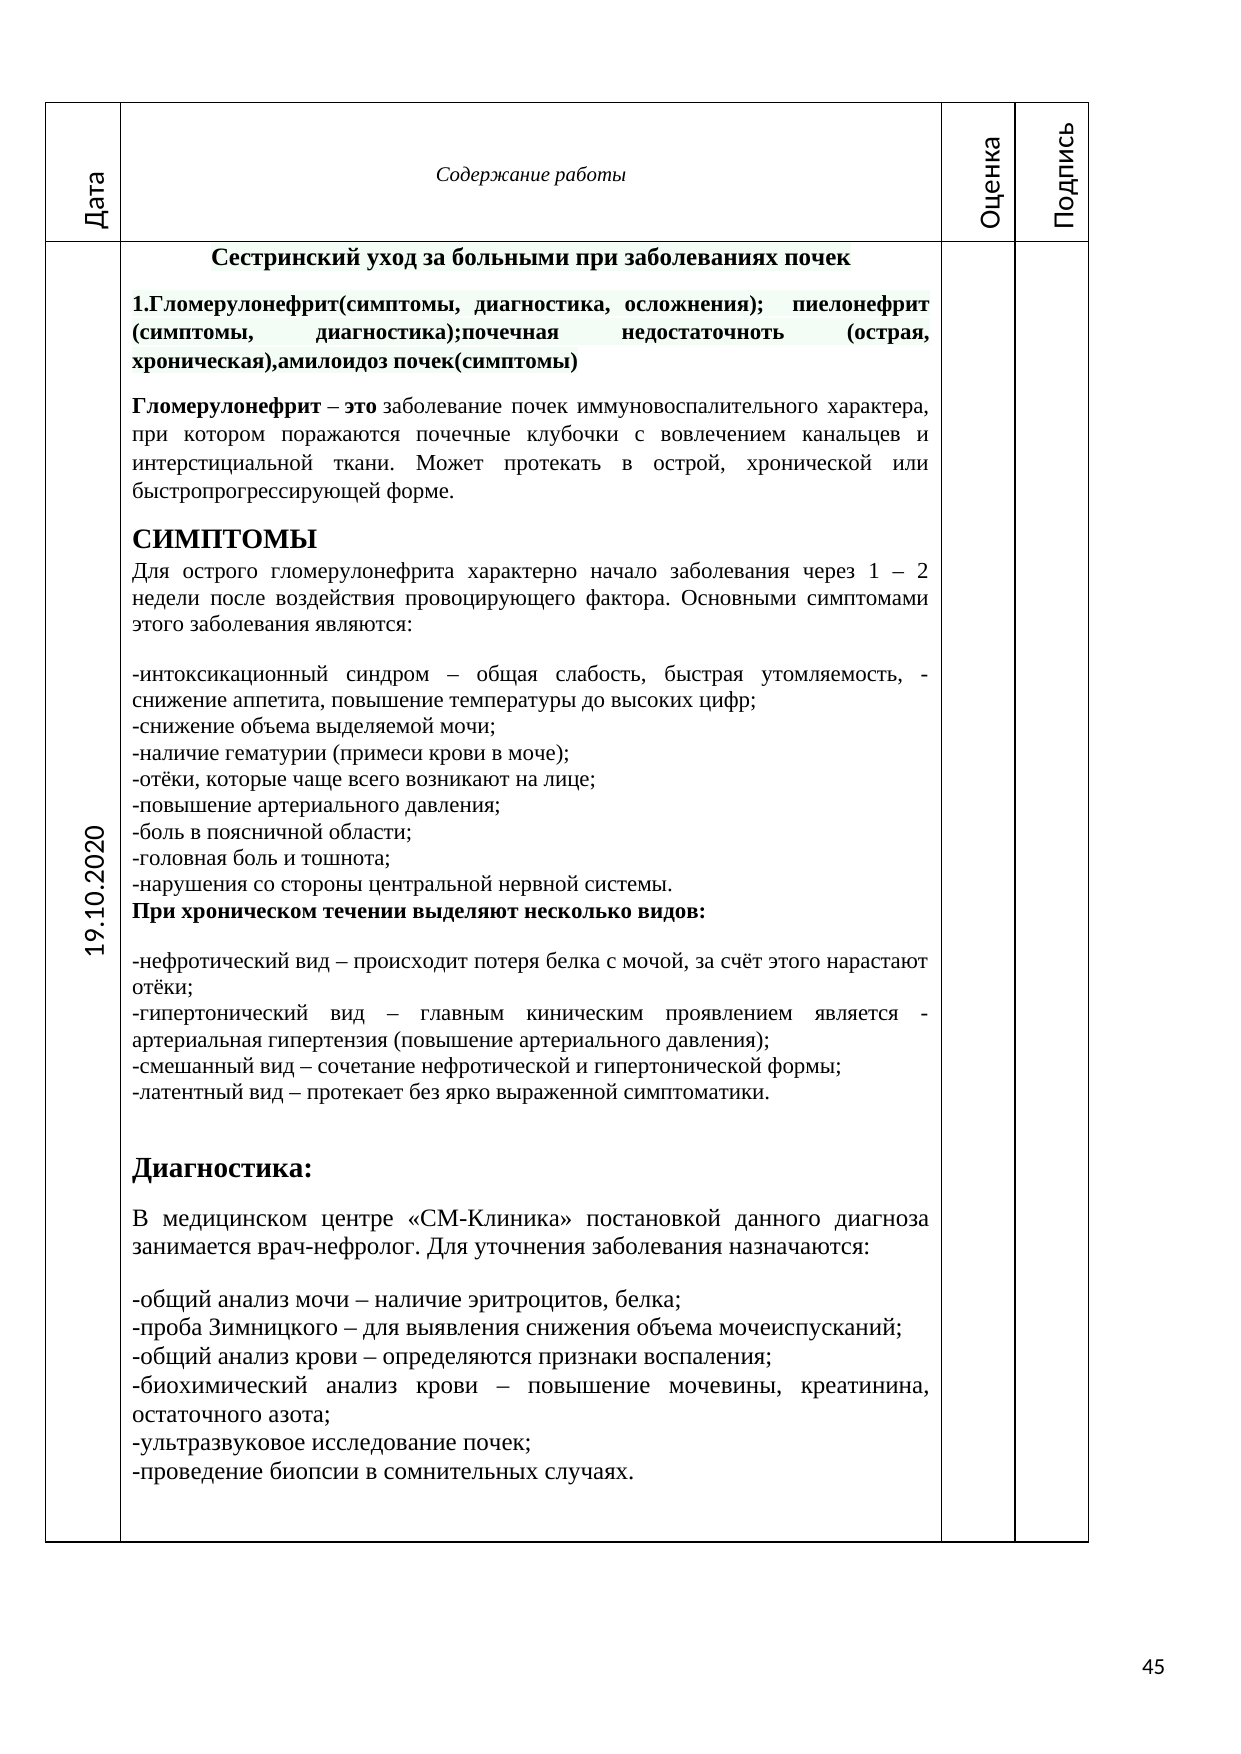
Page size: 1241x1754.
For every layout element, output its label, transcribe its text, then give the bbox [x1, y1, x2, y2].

table_header Дата [46, 103, 120, 241]
table_cell [942, 242, 1014, 1541]
table_cell 19.10.2020 [46, 242, 120, 1541]
table_header Подпись [1016, 103, 1088, 241]
table_header Содержание работы [121, 103, 941, 241]
table_header Оценка [942, 103, 1014, 241]
table_cell [1016, 242, 1088, 1541]
table_cell Сестринский уход за больными при заболеваниях почек 1.Гломерулонефрит(симптомы, диагностика, осложнения); пиелонефрит (симптомы, диагностика);почечная недостаточноть (острая, хроническая),амилоидоз почек(симптомы) Гломерулонефрит – это заболевание почек иммуновоспалительного характера, при котором поражаются почечные клубочки с вовлечением канальцев и интерстициальной ткани. Может протекать в острой, хронической или быстропрогрессирующей форме. СИМПТОМЫ Для острого гломерулонефрита характерно начало заболевания через 1 – 2 недели после воздействия провоцирующего фактора. Основными симптомами этого заболевания являются: -интоксикационный синдром – общая слабость, быстрая утомляемость, -снижение аппетита, повышение температуры до высоких цифр; -снижение объема выделяемой мочи; -наличие гематурии (примеси крови в моче); -отёки, которые чаще всего возникают на лице; -повышение артериального давления; -боль в поясничной области; -головная боль и тошнота; -нарушения со стороны центральной нервной системы. При хроническом течении выделяют несколько видов: -нефротический вид – происходит потеря белка с мочой, за счёт этого нарастают отёки; -гипертонический вид – главным киническим проявлением является -артериальная гипертензия (повышение артериального давления); -смешанный вид – сочетание нефротической и гипертонической формы; -латентный вид – протекает без ярко выраженной симптоматики. Диагностика: В медицинском центре «СМ-Клиника» постановкой данного диагноза занимается врач-нефролог. Для уточнения заболевания назначаются: -общий анализ мочи – наличие эритроцитов, белка; -проба Зимницкого – для выявления снижения объема мочеиспусканий; -общий анализ крови – определяются признаки воспаления; -биохимический анализ крови – повышение мочевины, креатинина, остаточного азота; -ультразвуковое исследование почек; -проведение биопсии в сомнительных случаях. [121, 242, 941, 1541]
